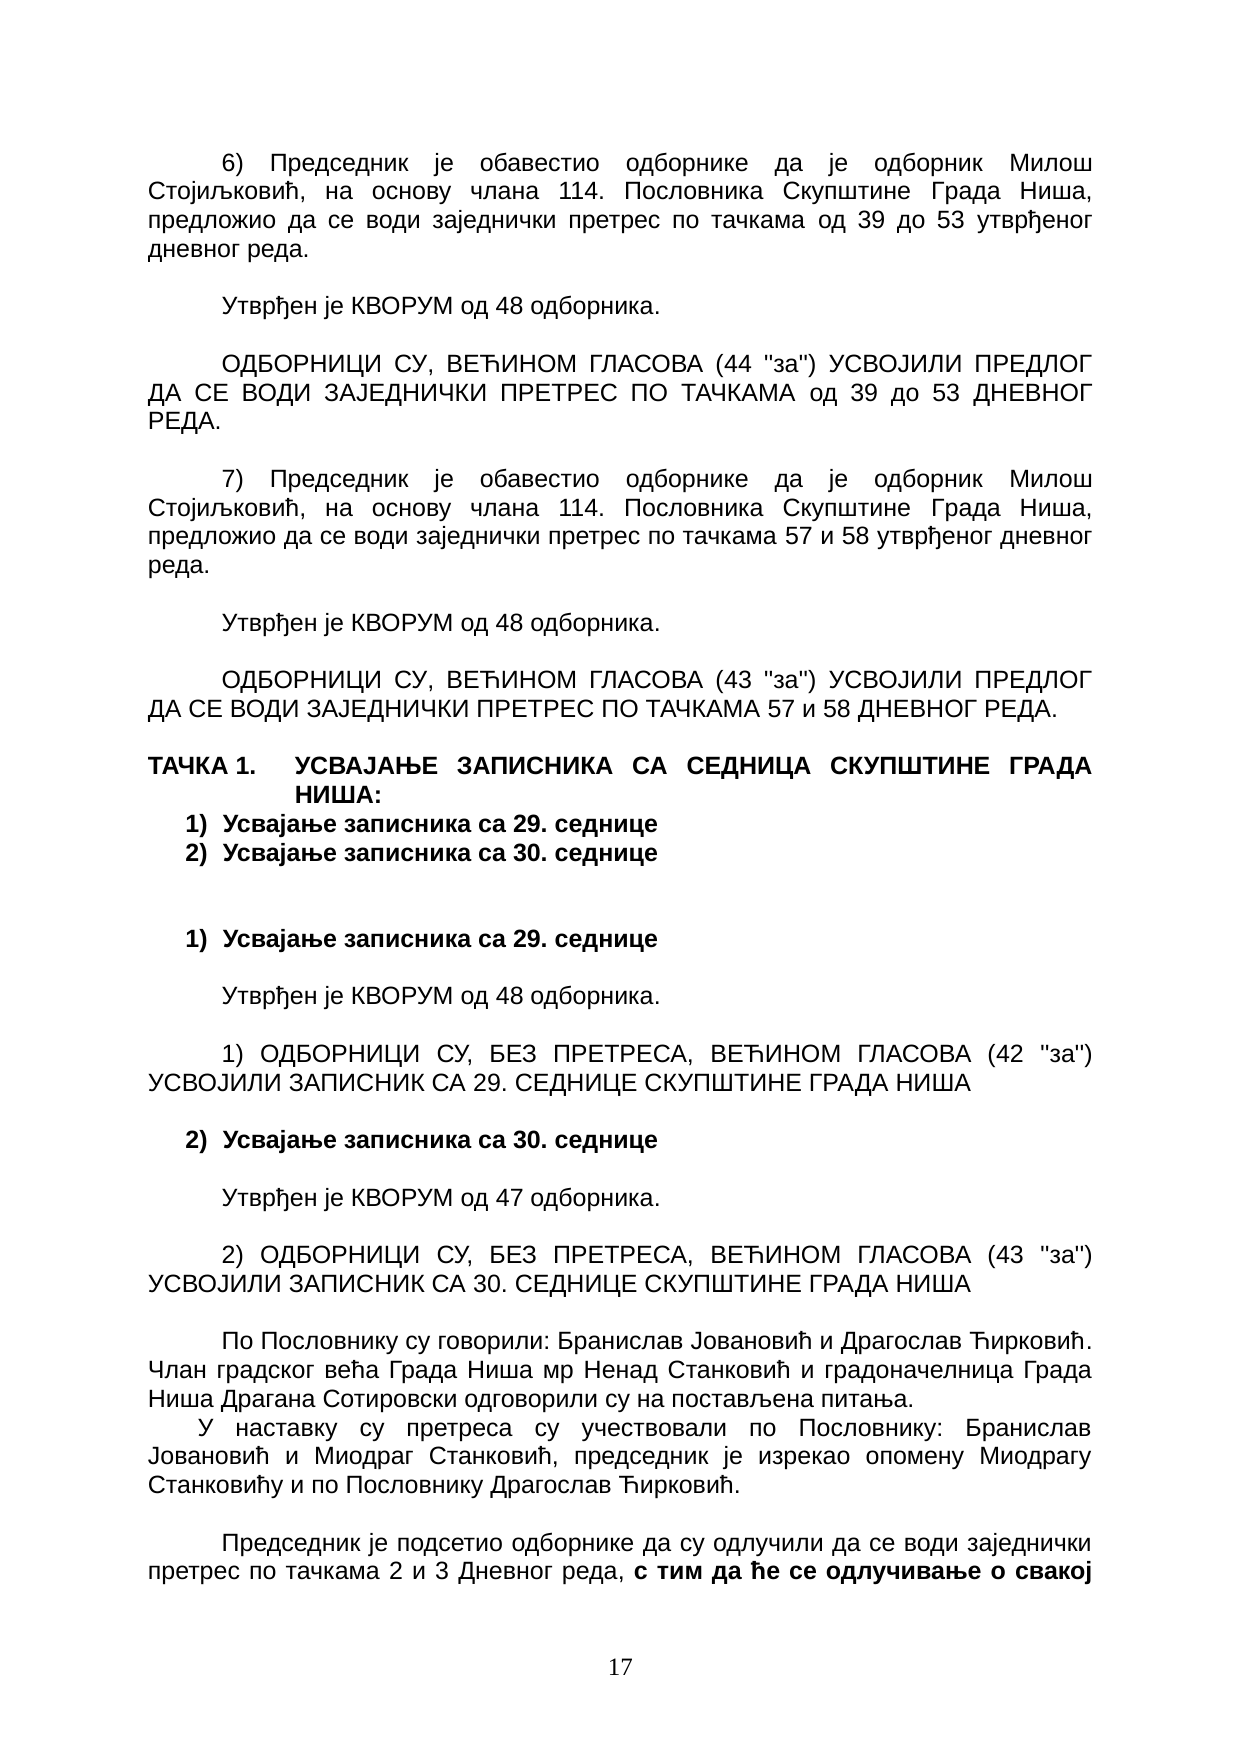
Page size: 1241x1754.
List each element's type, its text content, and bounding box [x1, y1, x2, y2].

text 6) Председник је обавестио одборнике да је одборник Милош Стојиљковић, на основу члана 114. Пословника Скупштине Града Ниша, предложио да се води заједнички претрес по тачкама од 39 до 53 утврђеног дневног реда. [148, 148, 1093, 263]
text Утврђен је КВОРУМ од 48 одборника. [148, 608, 1093, 636]
text Утврђен је КВОРУМ од 48 одборника. [148, 981, 1093, 1010]
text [148, 1528, 1093, 1585]
text ТАЧКА 1. УСВАЈАЊЕ ЗАПИСНИКА СА СЕДНИЦА СКУПШТИНЕ ГРАДА НИША: [148, 751, 1093, 809]
text Утврђен је КВОРУМ од 47 одборника. [148, 1183, 1093, 1211]
text ОДБОРНИЦИ СУ, ВЕЋИНОМ ГЛАСОВА (44 ''за'') УСВОЈИЛИ ПРЕДЛОГ ДА СЕ ВОДИ ЗАЈЕДНИЧКИ ПРЕТРЕС ПО ТАЧКАМА од 39 до 53 ДНЕВНОГ РЕДА. [148, 349, 1093, 435]
list Усвајање записника са 30. седнице [185, 838, 1093, 866]
text По Пословнику су говорили: Бранислав Јовановић и Драгослав Ћирковић. Члан градског већа Града Ниша мр Ненад Станковић и градоначелница Града Ниша Драгана Сотировски одговорили су на постављена питања. [148, 1326, 1093, 1413]
list Усвајање записника са 29. седнице [185, 809, 1093, 838]
text 7) Председник је обавестио одборнике да је одборник Милош Стојиљковић, на основу члана 114. Пословника Скупштине Града Ниша, предложио да се води заједнички претрес по тачкама 57 и 58 утврђеног дневног реда. [148, 464, 1093, 579]
text У наставку су претреса су учествовали по Пословнику: Бранислав Јовановић и Миодраг Станковић, председник је изрекао опомену Миодрагу Станковићу и по Пословнику Драгослав Ћирковић. [148, 1413, 1093, 1499]
list Усвајање записника са 30. седнице [185, 1125, 1093, 1154]
text 2) ОДБОРНИЦИ СУ, БЕЗ ПРЕТРЕСА, ВЕЋИНОМ ГЛАСОВА (43 ''за'') УСВОЈИЛИ ЗАПИСНИК СА 30. СЕДНИЦЕ СКУПШТИНЕ ГРАДА НИША [148, 1240, 1093, 1298]
list Усвајање записника са 29. седнице [185, 924, 1093, 953]
text ОДБОРНИЦИ СУ, ВЕЋИНОМ ГЛАСОВА (43 ''за'') УСВОЈИЛИ ПРЕДЛОГ ДА СЕ ВОДИ ЗАЈЕДНИЧКИ ПРЕТРЕС ПО ТАЧКАМА 57 и 58 ДНЕВНОГ РЕДА. [148, 665, 1093, 723]
text Утврђен је КВОРУМ од 48 одборника. [148, 291, 1093, 320]
text 1) ОДБОРНИЦИ СУ, БЕЗ ПРЕТРЕСА, ВЕЋИНОМ ГЛАСОВА (42 ''за'') УСВОЈИЛИ ЗАПИСНИК СА 29. СЕДНИЦЕ СКУПШТИНЕ ГРАДА НИША [148, 1039, 1093, 1096]
